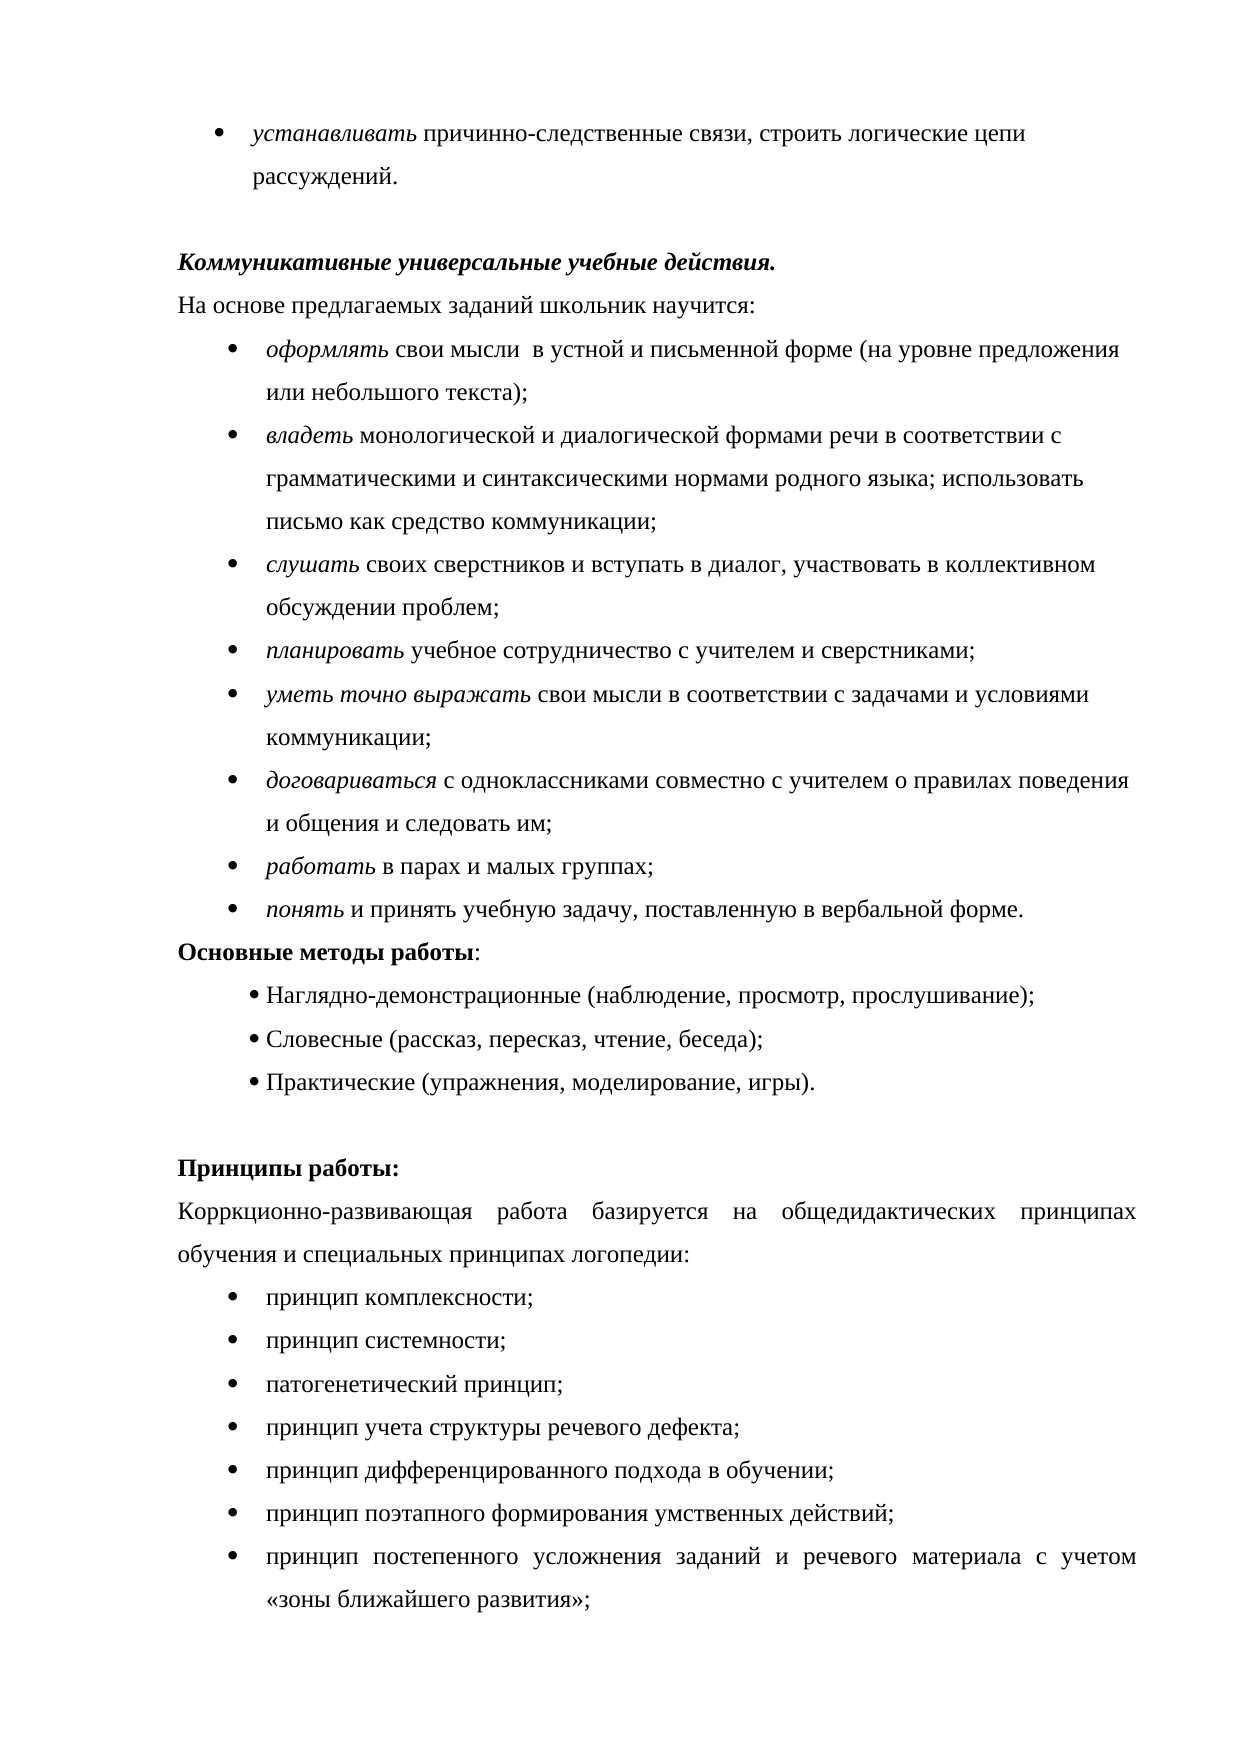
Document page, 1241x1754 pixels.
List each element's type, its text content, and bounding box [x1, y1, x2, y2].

list работать в парах и малых группах; [228, 851, 1137, 880]
list устанавливать причинно-следственные связи, строить логические цепи рассуждений. [215, 118, 1137, 190]
list Словесные (рассказ, пересказ, чтение, беседа); [250, 1024, 1137, 1052]
list владеть монологической и диалогической формами речи в соответствии с грамматическими и синтаксическими нормами родного языка; использовать письмо как средство коммуникации; [228, 420, 1137, 535]
list принцип поэтапного формирования умственных действий; [228, 1498, 1137, 1527]
text Коммуникативные универсальные учебные действия. [177, 247, 1137, 276]
list принцип комплексности; [228, 1282, 1137, 1311]
list оформлять свои мысли в устной и письменной форме (на уровне предложения или небольшого текста); [228, 334, 1137, 406]
list уметь точно выражать свои мысли в соответствии с задачами и условиями коммуникации; [228, 679, 1137, 751]
list слушать своих сверстников и вступать в диалог, участвовать в коллективном обсуждении проблем; [228, 549, 1137, 621]
list патогенетический принцип; [228, 1369, 1137, 1397]
text На основе предлагаемых заданий школьник научится: [177, 291, 1137, 319]
list принцип системности; [228, 1326, 1137, 1354]
list принцип постепенного усложнения заданий и речевого материала с учетом «зоны ближайшего развития»; [228, 1541, 1137, 1613]
list договариваться с одноклассниками совместно с учителем о правилах поведения и общения и следовать им; [228, 765, 1137, 837]
list понять и принять учебную задачу, поставленную в вербальной форме. [228, 894, 1137, 923]
text Корркционно-развивающая работа базируется на общедидактических принципах обучения и специальных принципах логопедии: [177, 1196, 1137, 1268]
list принцип дифференцированного подхода в обучении; [228, 1455, 1137, 1484]
list Наглядно-демонстрационные (наблюдение, просмотр, прослушивание); [250, 981, 1137, 1009]
text Принципы работы: [177, 1153, 1137, 1182]
list Практические (упражнения, моделирование, игры). [250, 1067, 1137, 1096]
list планировать учебное сотрудничество с учителем и сверстниками; [228, 636, 1137, 664]
list принцип учета структуры речевого дефекта; [228, 1412, 1137, 1441]
text Основные методы работы: [177, 937, 1137, 966]
